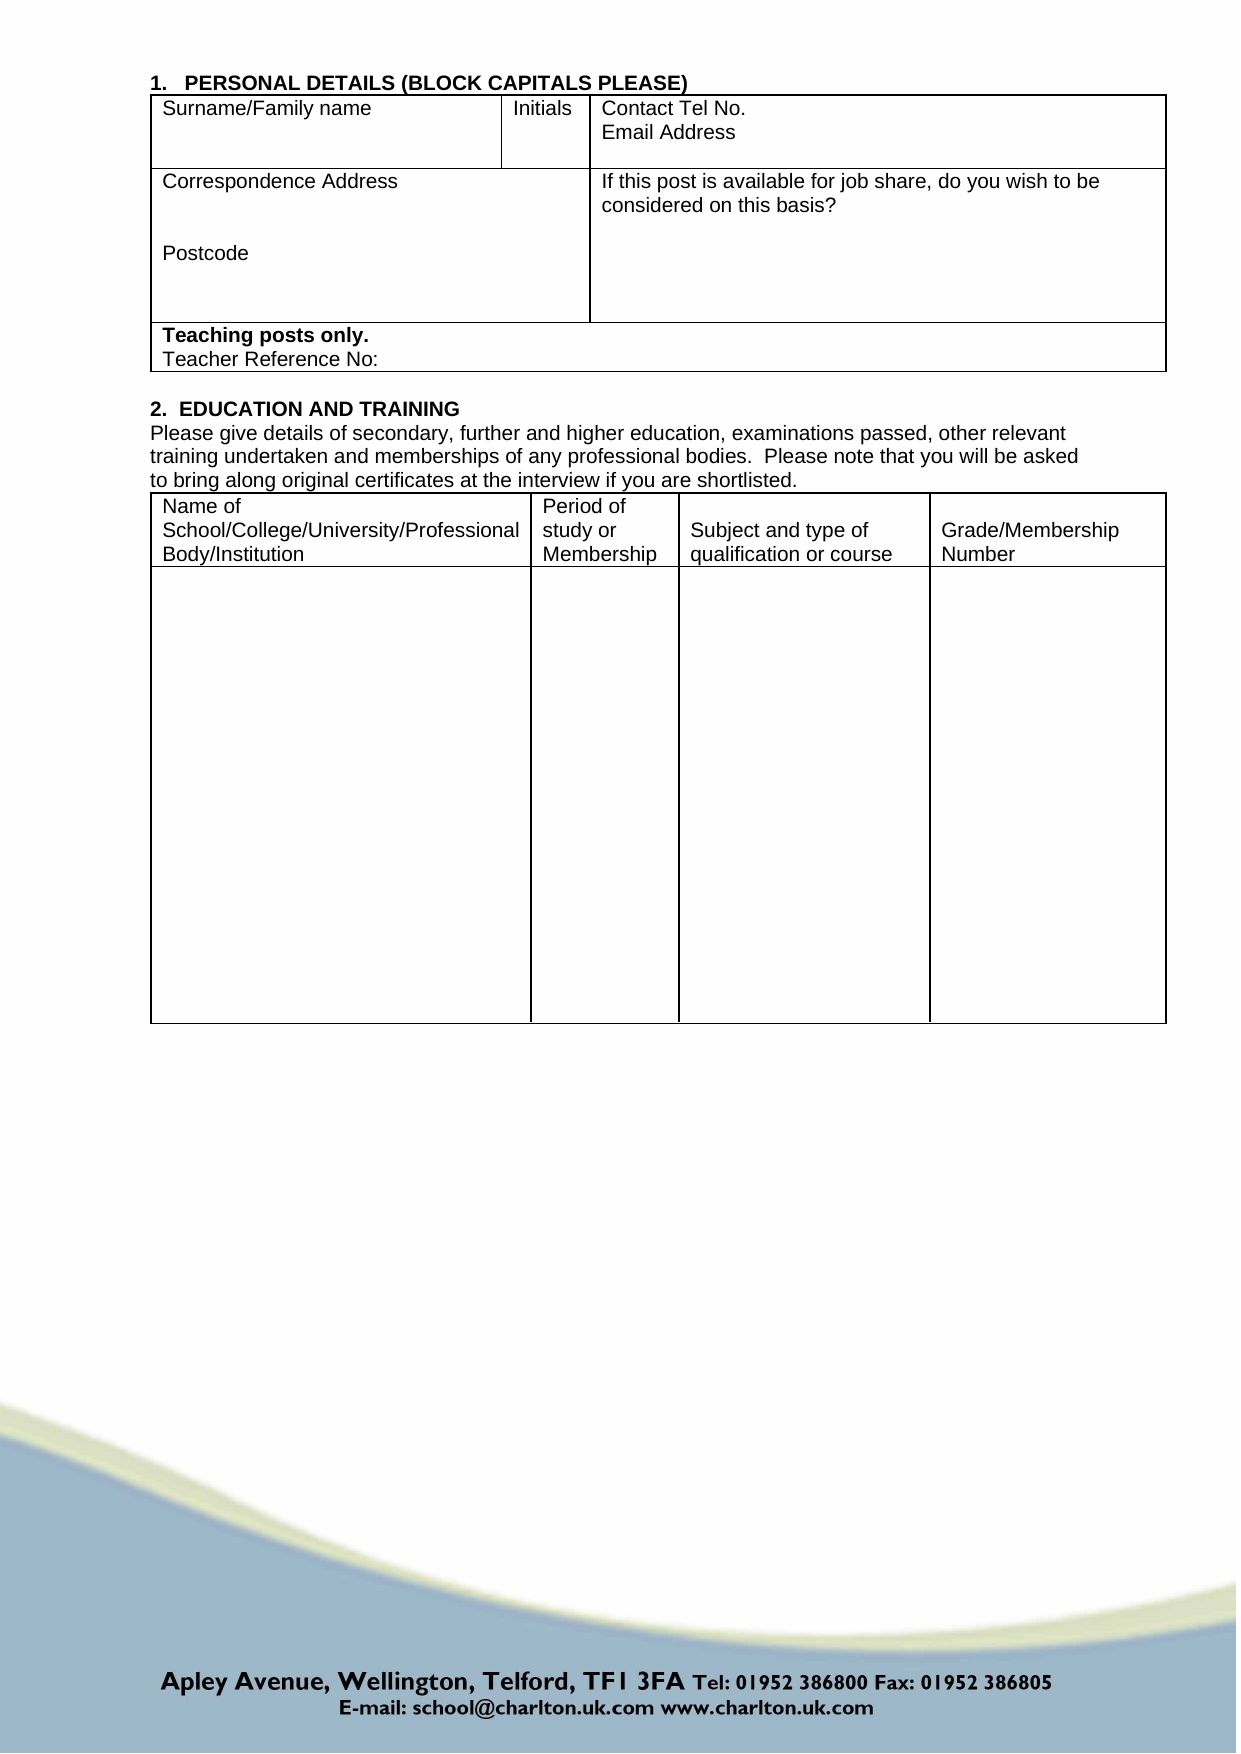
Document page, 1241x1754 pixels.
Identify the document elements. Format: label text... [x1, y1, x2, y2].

table_cell [532, 567, 678, 1022]
table_header Surname/Family name [152, 96, 501, 168]
table_cell [680, 567, 929, 1022]
table_header Period of study or Membership [532, 494, 678, 566]
table_header Contact Tel No. Email Address [591, 96, 1165, 168]
text Please give details of secondary, further and higher education, examinations passed, other relevant training undertaken and memberships of any professional bodies. Please note that you will be asked to bring along original certificates at the interview if you are shortlisted. [150, 420, 1090, 492]
table_cell [931, 567, 1165, 1022]
table_cell If this post is available for job share, do you wish to be considered on this basis? [591, 169, 1165, 321]
table_header Name of School/College/University/Professional Body/Institution [152, 494, 530, 566]
table_cell Correspondence Address Postcode [152, 169, 589, 321]
table_cell [152, 567, 530, 1022]
table_header Initials [502, 96, 589, 168]
picture [0, 0, 1236, 1753]
table_header Subject and type of qualification or course [680, 494, 929, 566]
text 2. EDUCATION AND TRAINING [150, 396, 1090, 420]
text 1. PERSONAL DETAILS (BLOCK CAPITALS PLEASE) [150, 70, 1090, 94]
table_header Grade/Membership Number [931, 494, 1165, 566]
table_cell Teaching posts only. Teacher Reference No: [152, 323, 1165, 371]
